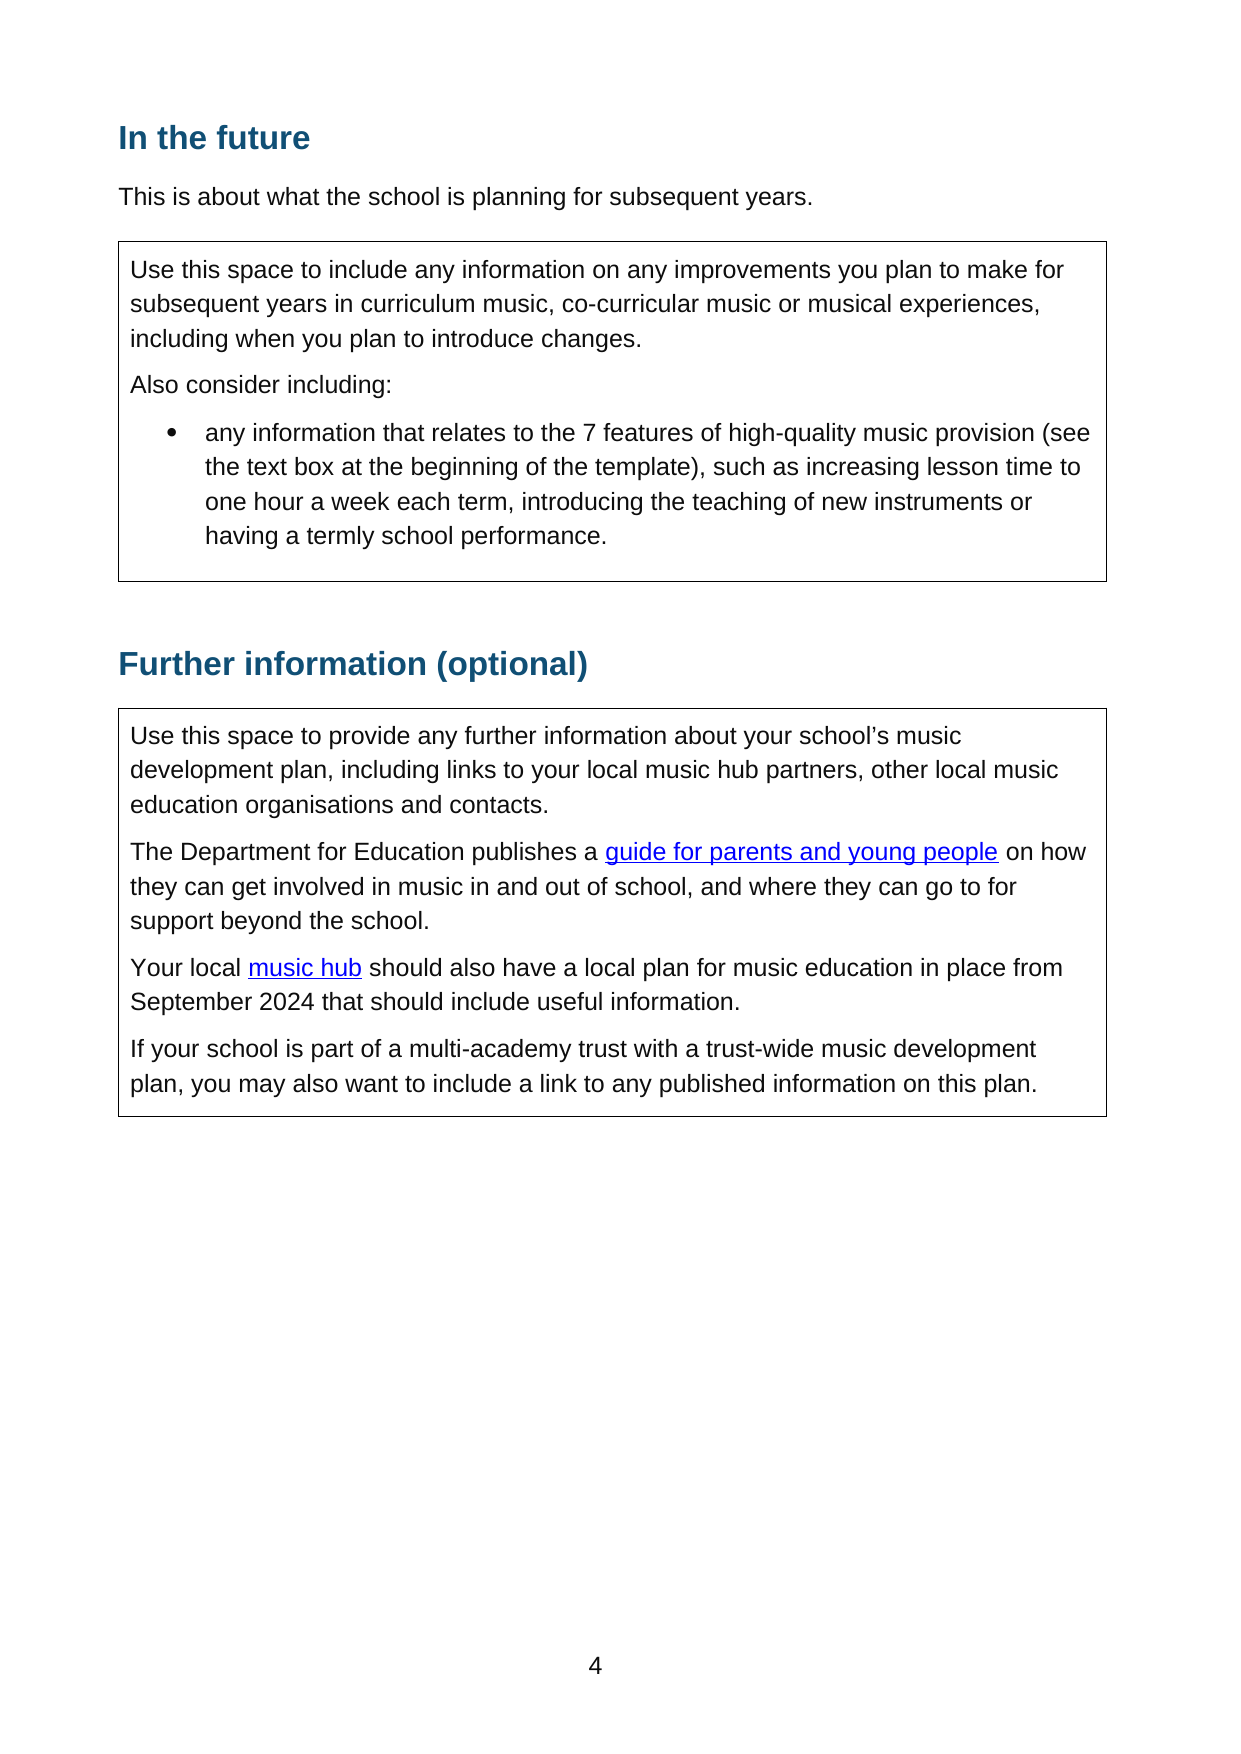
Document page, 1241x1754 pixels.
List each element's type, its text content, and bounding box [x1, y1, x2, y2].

subtitle Further information (optional) [118, 644, 1107, 682]
table_header Use this space to provide any further information about your school’s music development plan, including links to your local music hub partners, other local music education organisations and contacts. The Department for Education publishes a guide for parents and young people on how they can get involved in music in and out of school, and where they can go to for support beyond the school. Your local music hub should also have a local plan for music education in place from September 2024 that should include useful information. If your school is part of a multi-academy trust with a trust-wide music development plan, you may also want to include a link to any published information on this plan. [119, 709, 1106, 1116]
text This is about what the school is planning for subsequent years. [118, 182, 1107, 210]
table_header Use this space to include any information on any improvements you plan to make for subsequent years in curriculum music, co-curricular music or musical experiences, including when you plan to introduce changes. Also consider including: any information that relates to the 7 features of high-quality music provision (see the text box at the beginning of the template), such as increasing lesson time to one hour a week each term, introducing the teaching of new instruments or having a termly school performance. [119, 242, 1106, 581]
subtitle In the future [118, 118, 1107, 157]
